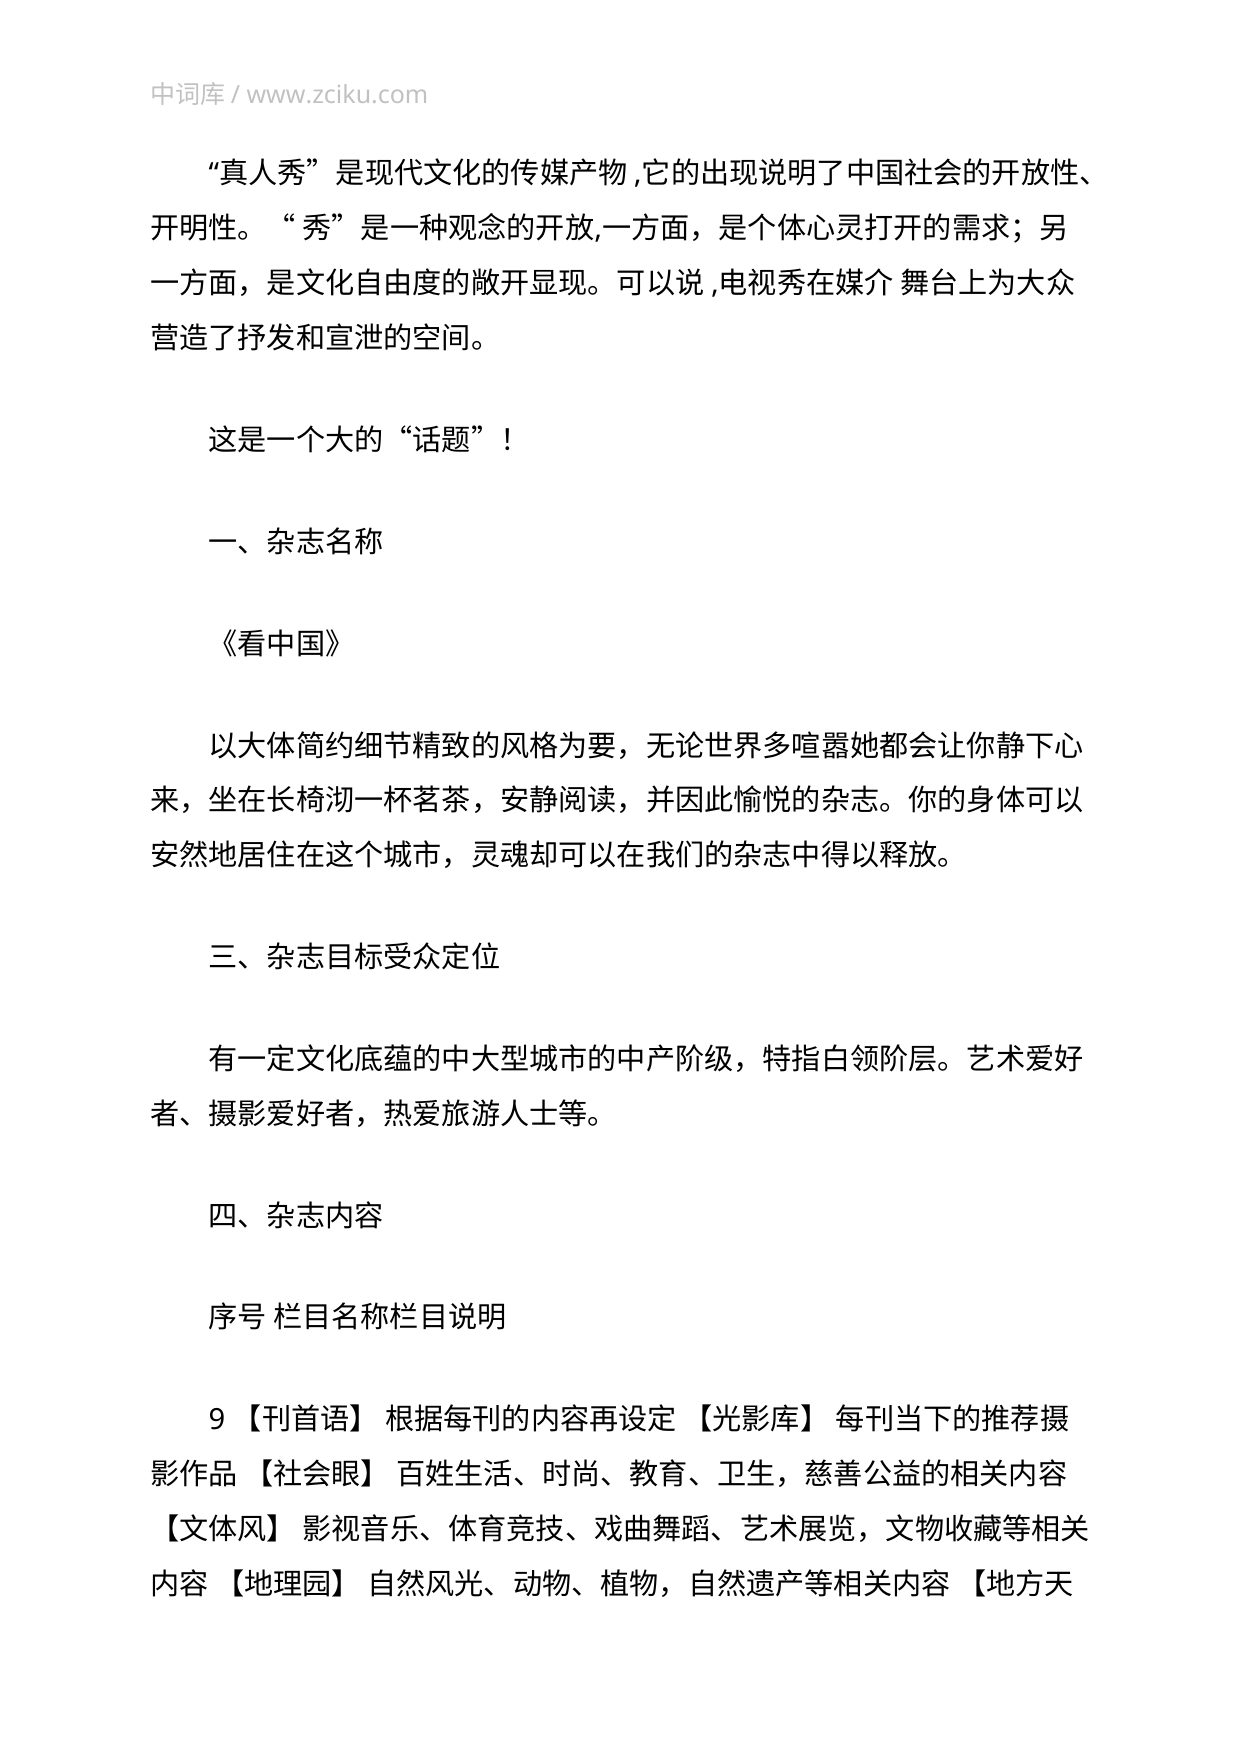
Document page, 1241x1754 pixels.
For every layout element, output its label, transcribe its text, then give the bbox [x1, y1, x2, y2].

text 有一定文化底蕴的中大型城市的中产阶级，特指白领阶层。艺术爱好者、摄影爱好者，热爱旅游人士等。 [150, 1035, 1090, 1133]
text 一、杂志名称 [150, 518, 1090, 561]
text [150, 1396, 1090, 1603]
text “真人秀”是现代文化的传媒产物 ,它的出现说明了中国社会的开放性、开明性。“ 秀”是一种观念的开放,一方面，是个体心灵打开的需求；另一方面，是文化自由度的敞开显现。可以说 ,电视秀在媒介 舞台上为大众营造了抒发和宣泄的空间。 [150, 150, 1090, 357]
text 三、杂志目标受众定位 [150, 934, 1090, 976]
text 这是一个大的“话题”！ [150, 417, 1090, 459]
text 序号 栏目名称栏目说明 [150, 1294, 1090, 1336]
text 《看中国》 [150, 620, 1090, 663]
text 以大体简约细节精致的风格为要，无论世界多喧嚣她都会让你静下心来，坐在长椅沏一杯茗茶，安静阅读，并因此愉悦的杂志。你的身体可以安然地居住在这个城市，灵魂却可以在我们的杂志中得以释放。 [150, 722, 1090, 874]
text 四、杂志内容 [150, 1192, 1090, 1234]
